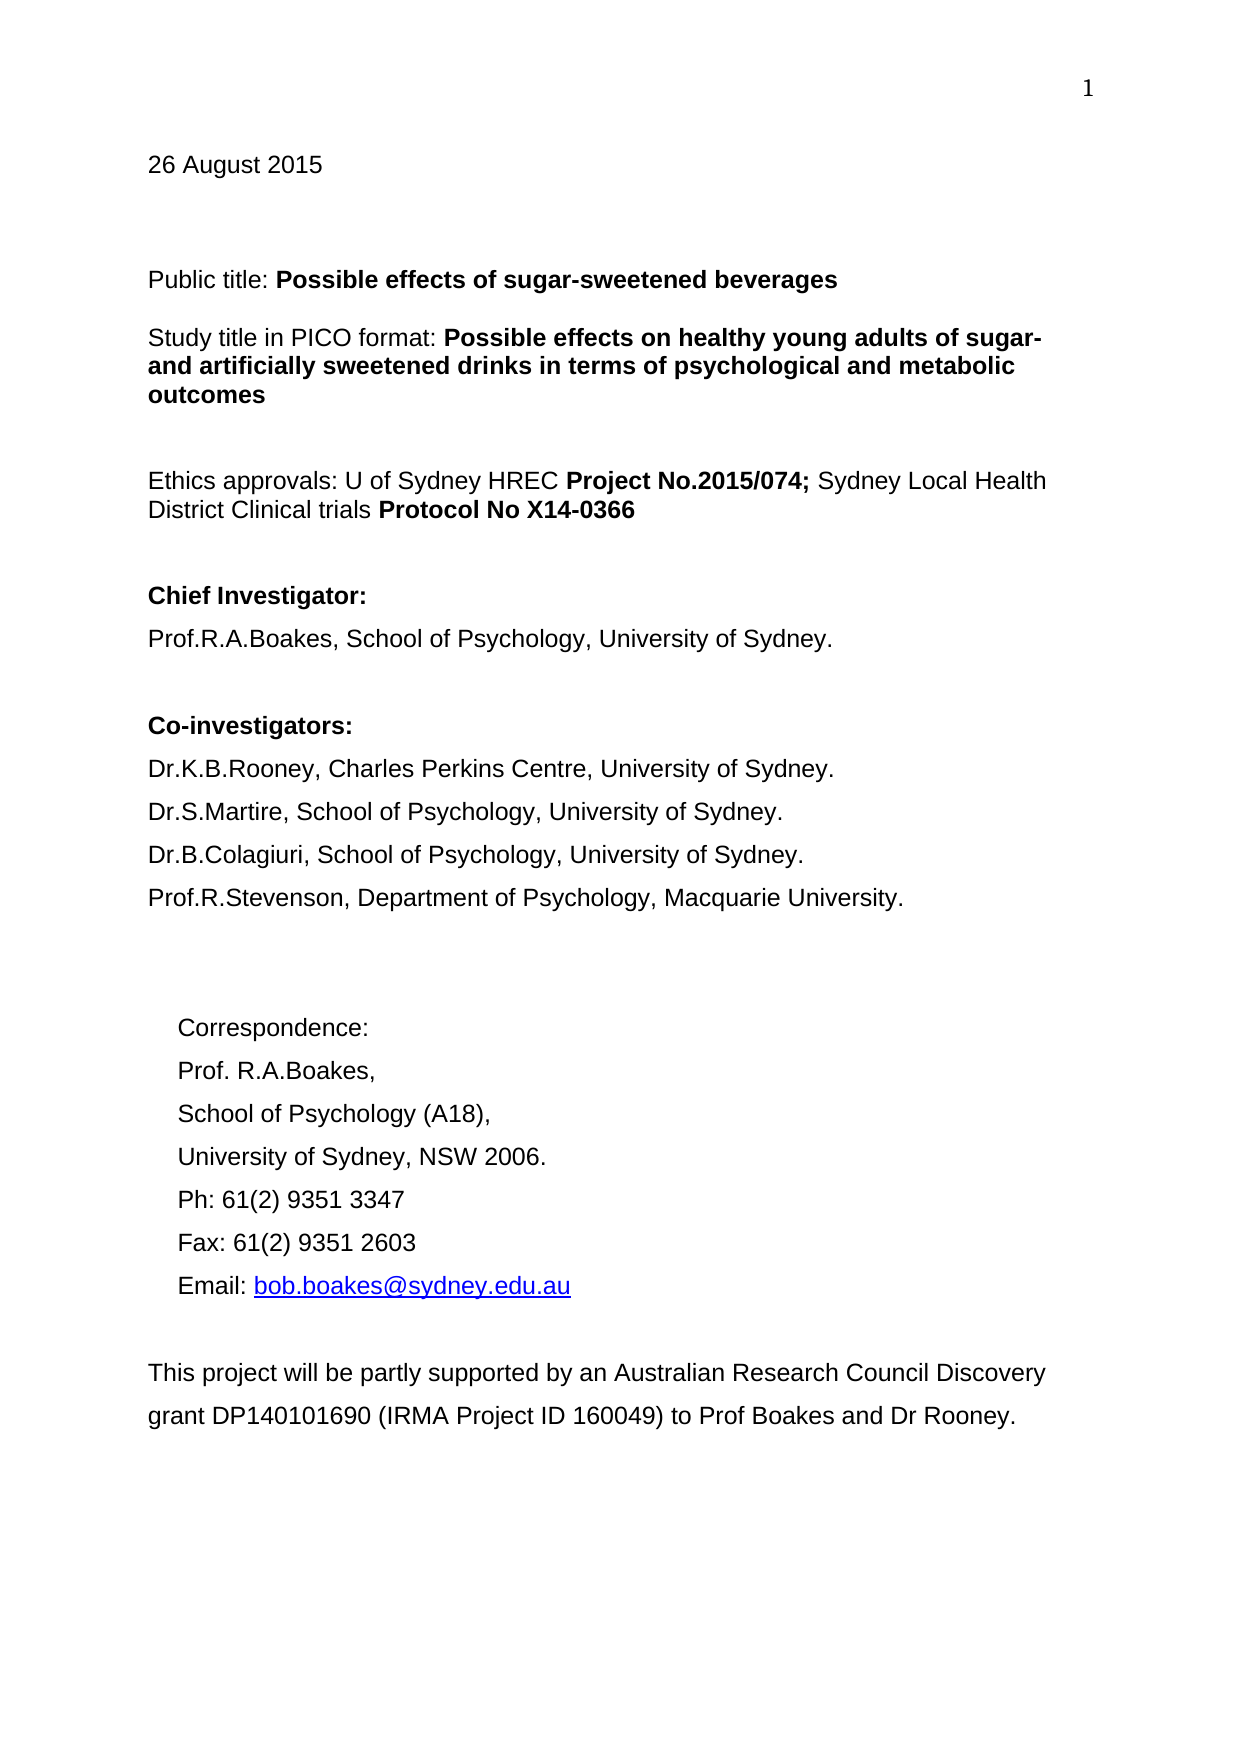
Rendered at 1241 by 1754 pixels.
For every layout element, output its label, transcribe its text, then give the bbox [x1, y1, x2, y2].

text Prof.R.A.Boakes, School of Psychology, University of Sydney. [148, 624, 1092, 653]
text Public title: Possible effects of sugar-sweetened beverages [148, 265, 1092, 294]
text Prof.R.Stevenson, Department of Psychology, Macquarie University. [148, 883, 1092, 912]
text Co-investigators: [148, 711, 1092, 739]
text Correspondence: [148, 1012, 1092, 1041]
text Prof. R.A.Boakes, [148, 1056, 1092, 1084]
text This project will be partly supported by an Australian Research Council Discovery grant DP140101690 (IRMA Project ID 160049) to Prof Boakes and Dr Rooney. [148, 1357, 1092, 1429]
text Dr.B.Colagiuri, School of Psychology, University of Sydney. [148, 840, 1092, 869]
text Chief Investigator: [148, 581, 1092, 610]
text Ph: 61(2) 9351 3347 [148, 1185, 1092, 1214]
text Fax: 61(2) 9351 2603 [148, 1228, 1092, 1257]
text School of Psychology (A18), [148, 1099, 1092, 1127]
text University of Sydney, NSW 2006. [148, 1142, 1092, 1171]
text Dr.S.Martire, School of Psychology, University of Sydney. [148, 797, 1092, 826]
text Email: bob.boakes@sydney.edu.au [148, 1271, 1092, 1300]
text 26 August 2015 [148, 150, 1092, 179]
text Dr.K.B.Rooney, Charles Perkins Centre, University of Sydney. [148, 754, 1092, 782]
text Study title in PICO format: Possible effects on healthy young adults of sugar- and artificially sweetened drinks in terms of psychological and metabolic outcomes [148, 322, 1092, 409]
text Ethics approvals: U of Sydney HREC Project No.2015/074; Sydney Local Health District Clinical trials Protocol No X14-0366 [148, 466, 1092, 524]
